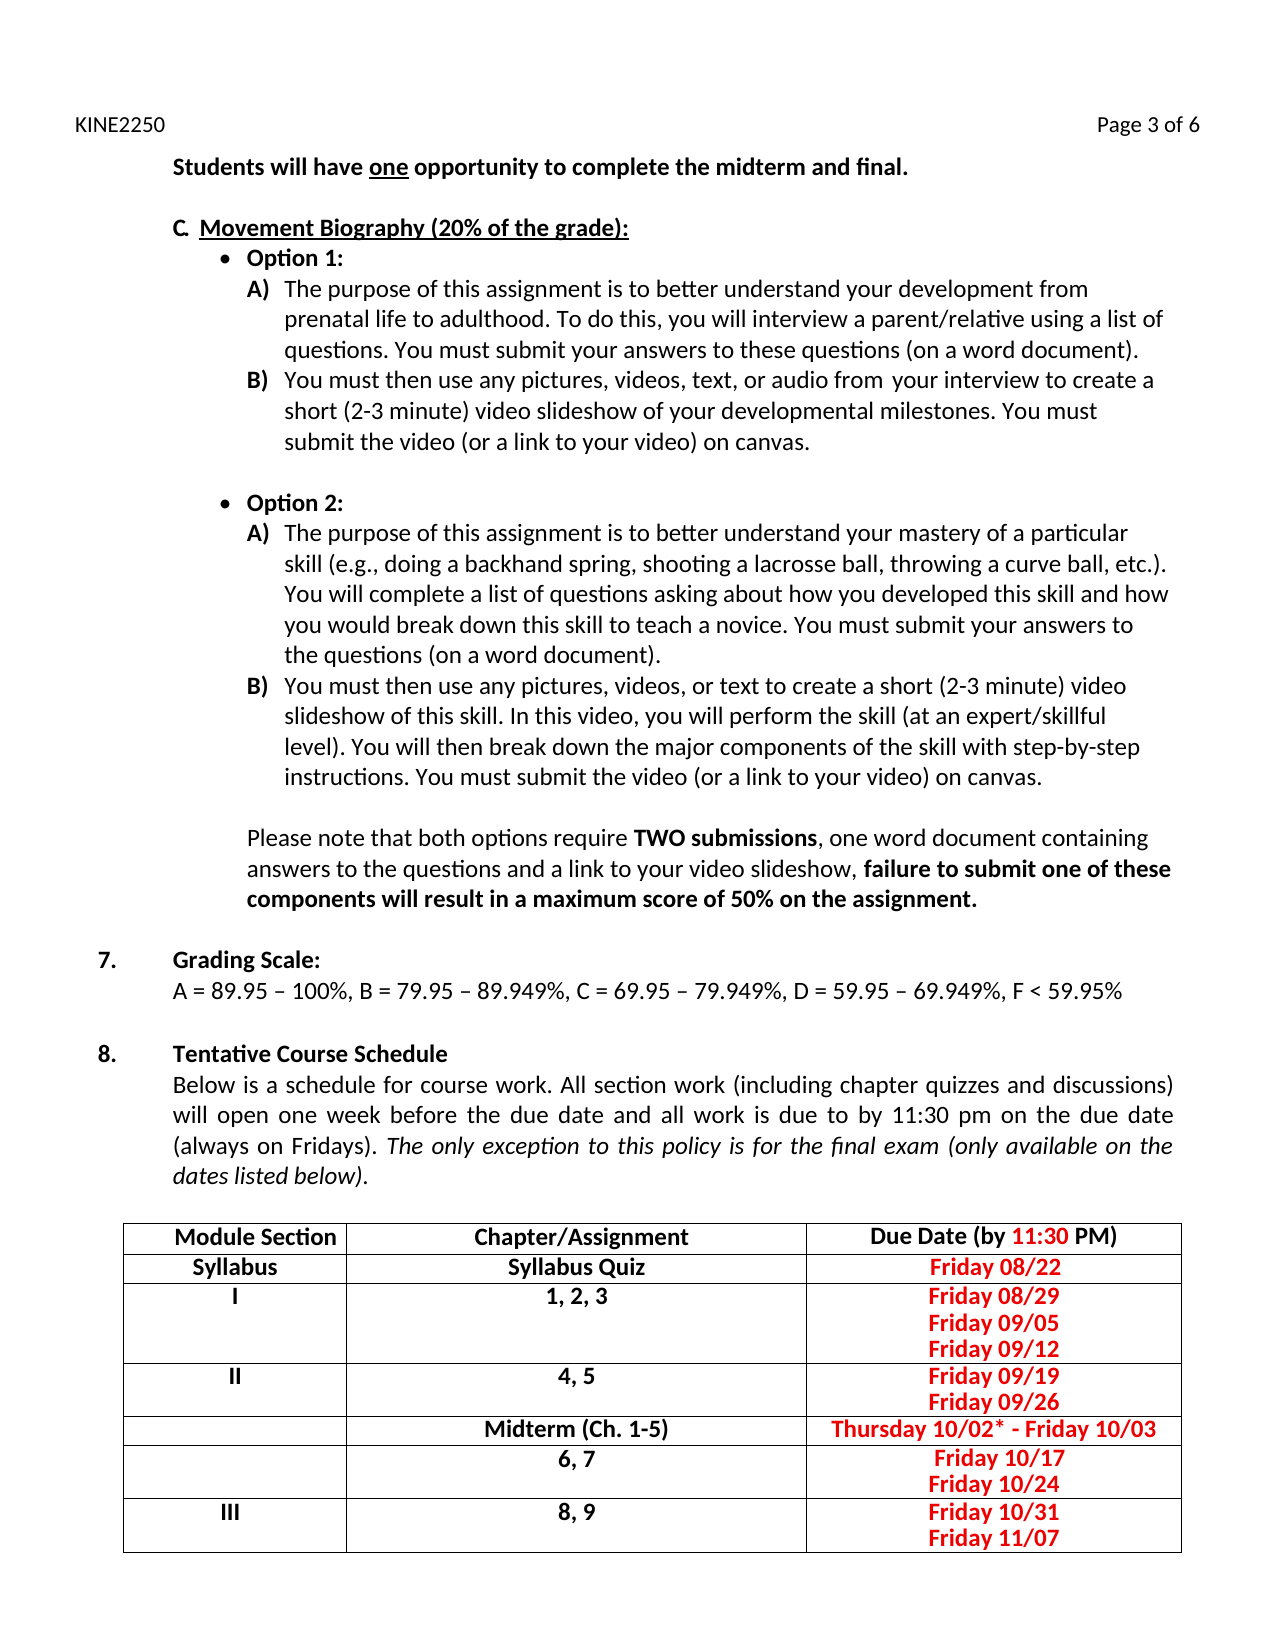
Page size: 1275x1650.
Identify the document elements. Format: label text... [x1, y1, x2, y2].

table_cell Friday 09/19 Friday 09/26 [807, 1364, 1181, 1416]
table_header Module Section [124, 1224, 346, 1254]
list The purpose of this assignment is to better understand your mastery of a particular skill (e.g., doing a backhand spring, shooting a lacrosse ball, throwing a curve ball, etc.). You will complete a list of questions asking about how you developed this skill and how you would break down this skill to teach a novice. You must submit your answers to the questions (on a word document). [247, 517, 1172, 670]
table_cell Syllabus [124, 1255, 346, 1283]
text Below is a schedule for course work. All section work (including chapter quizzes and discussions) will open one week before the due date and all work is due to by 11:30 pm on the due date (always on Fridays). The only exception to this policy is for the final exam (only available on the dates listed below). [173, 1069, 1176, 1191]
table_header Chapter/Assignment [347, 1224, 806, 1254]
list The purpose of this assignment is to better understand your development from prenatal life to adulthood. To do this, you will interview a parent/relative using a list of questions. You must submit your answers to these questions (on a word document). [247, 273, 1172, 365]
table_cell [124, 1446, 346, 1498]
table_cell I [124, 1284, 346, 1362]
table_cell Friday 08/22 [807, 1255, 1181, 1283]
list You must then use any pictures, videos, text, or audio from your interview to create a short (2-3 minute) video slideshow of your developmental milestones. You must submit the video (or a link to your video) on canvas. [247, 365, 1172, 456]
subtitle Tentative Course Schedule [98, 1038, 1200, 1069]
list Option 2: [218, 487, 1172, 517]
text Please note that both options require TWO submissions, one word document containing answers to the questions and a link to your video slideshow, failure to submit one of these components will result in a maximum score of 50% on the assignment. [247, 822, 1172, 914]
subtitle Movement Biography (20% of the grade): [173, 212, 1200, 243]
text A = 89.95 – 100%, B = 79.95 – 89.949%, C = 69.95 – 79.949%, D = 59.95 – 69.949%, F < 59.95% [173, 975, 1200, 1006]
table_cell Syllabus Quiz [347, 1255, 806, 1283]
table_cell II [124, 1364, 346, 1416]
table_cell 6, 7 [347, 1446, 806, 1498]
list Option 1: [218, 243, 1172, 273]
table_cell Friday 10/31 Friday 11/07 [807, 1499, 1181, 1552]
table_cell [124, 1417, 346, 1445]
table_cell 1, 2, 3 [347, 1284, 806, 1362]
table_cell Thursday 10/02* - Friday 10/03 [807, 1417, 1181, 1445]
table_cell Friday 08/29 Friday 09/05 Friday 09/12 [807, 1284, 1181, 1362]
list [173, 151, 1184, 182]
table_header Due Date (by 11:30 PM) [807, 1224, 1181, 1254]
table_cell Friday 10/17 Friday 10/24 [807, 1446, 1181, 1498]
table_cell III [124, 1499, 346, 1552]
table_cell 4, 5 [347, 1364, 806, 1416]
subtitle Grading Scale: [98, 944, 1200, 975]
table_cell 8, 9 [347, 1499, 806, 1552]
list You must then use any pictures, videos, or text to create a short (2-3 minute) video slideshow of this skill. In this video, you will perform the skill (at an expert/skillful level). You will then break down the major components of the skill with step-by-step instructions. You must submit the video (or a link to your video) on canvas. [247, 670, 1172, 792]
table_cell Midterm (Ch. 1-5) [347, 1417, 806, 1445]
